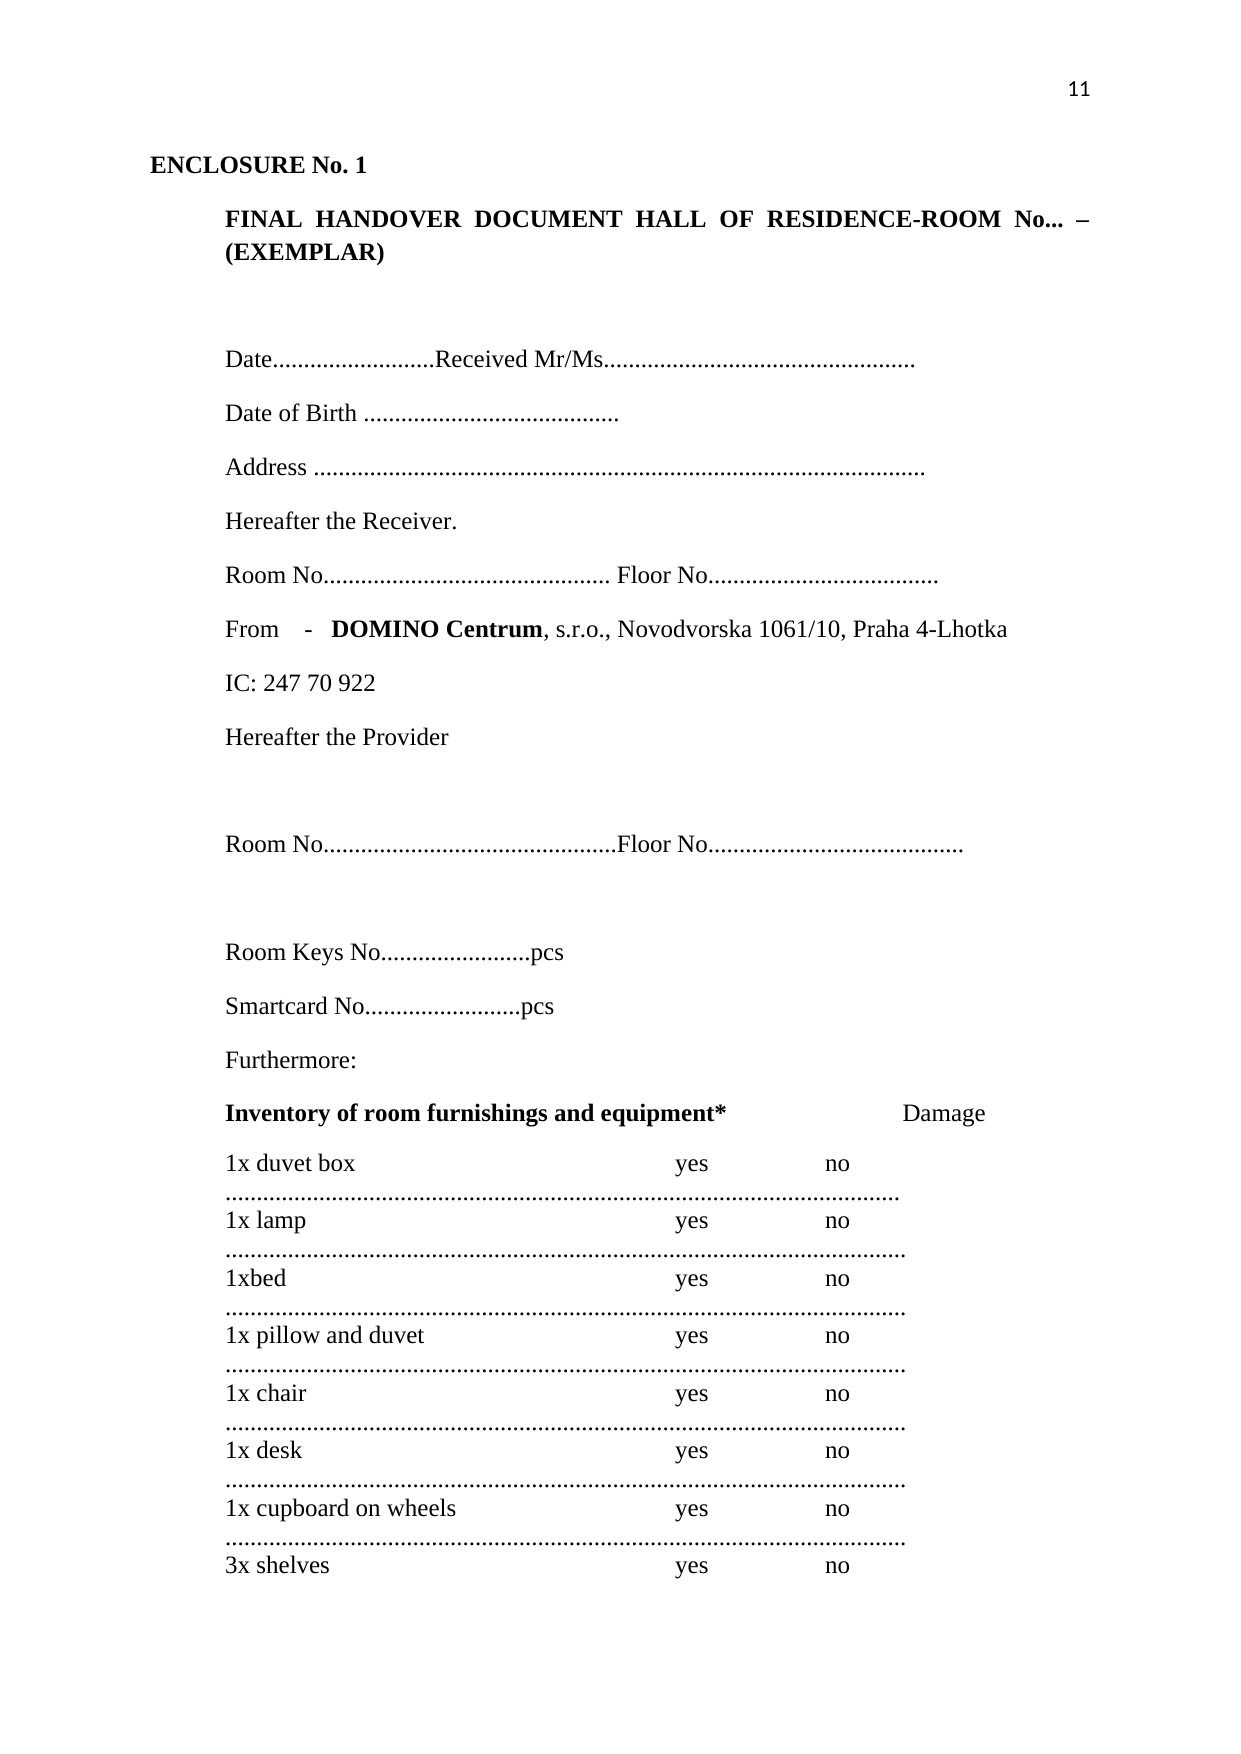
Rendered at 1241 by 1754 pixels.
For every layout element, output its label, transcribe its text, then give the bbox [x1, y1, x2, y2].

text Date..........................Received Mr/Ms.................................................. [150, 344, 1090, 373]
list 1x chair yes no [225, 1378, 1090, 1407]
text FINAL HANDOVER DOCUMENT HALL OF RESIDENCE-ROOM No... – (EXEMPLAR) [225, 204, 1090, 266]
text Address .................................................................................................. [150, 452, 1090, 481]
list ............................................................................................................ [225, 1177, 1090, 1206]
text Hereafter the Receiver. [150, 506, 1090, 535]
list 1x duvet box yes no [225, 1148, 1090, 1177]
list 1x cupboard on wheels yes no [225, 1493, 1090, 1522]
list 1x desk yes no [225, 1436, 1090, 1464]
text Smartcard No.........................pcs [150, 991, 1090, 1019]
text ENCLOSURE No. 1 [150, 150, 1090, 179]
text IC: 247 70 922 [150, 668, 1090, 696]
text From - DOMINO Centrum, s.r.o., Novodvorska 1061/10, Praha 4-Lhotka [150, 614, 1090, 643]
list 3x shelves yes no [225, 1551, 1090, 1579]
list 1xbed yes no [225, 1263, 1090, 1292]
list 1x lamp yes no [225, 1206, 1090, 1234]
list ............................................................................................................. [225, 1292, 1090, 1321]
text Hereafter the Provider [150, 722, 1090, 750]
text Room No.............................................. Floor No..................................... [150, 560, 1090, 589]
list ............................................................................................................. [225, 1464, 1090, 1493]
list ............................................................................................................. [225, 1407, 1090, 1436]
text Room No...............................................Floor No......................................... [150, 829, 1090, 858]
text Date of Birth ......................................... [150, 398, 1090, 427]
text Room Keys No........................pcs [150, 937, 1090, 966]
text Inventory of room furnishings and equipment* Damage [150, 1098, 1090, 1127]
list ............................................................................................................. [225, 1234, 1090, 1263]
list 1x pillow and duvet yes no [225, 1321, 1090, 1349]
list ............................................................................................................. [225, 1349, 1090, 1378]
text Furthermore: [150, 1045, 1090, 1073]
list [225, 1522, 1090, 1551]
